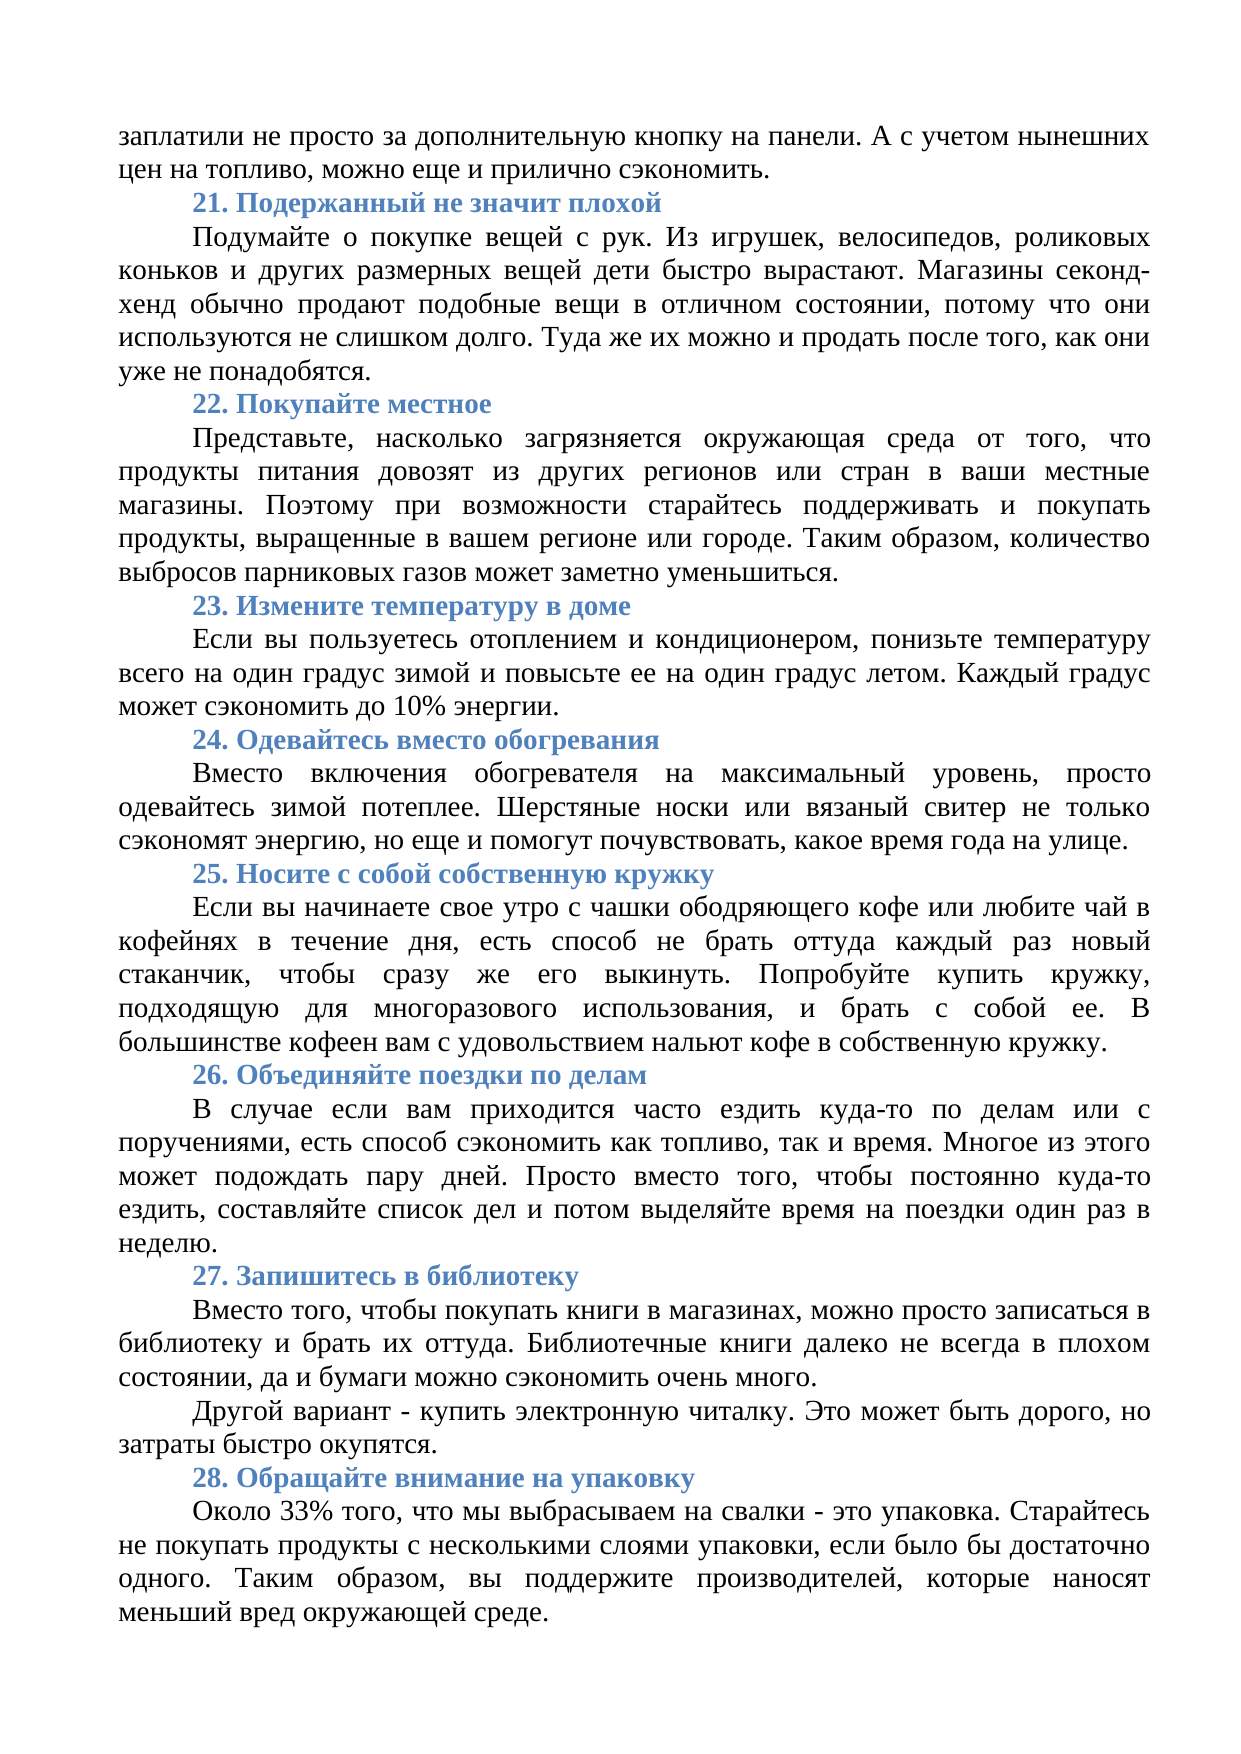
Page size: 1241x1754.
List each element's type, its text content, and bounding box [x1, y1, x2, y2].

text Подумайте о покупке вещей с рук. Из игрушек, велосипедов, роликовых коньков и других размерных вещей дети быстро вырастают. Магазины секонд-хенд обычно продают подобные вещи в отличном состоянии, потому что они используются не слишком долго. Туда же их можно и продать после того, как они уже не понадобятся. [118, 219, 1152, 386]
text Вместо включения обогревателя на максимальный уровень, просто одевайтесь зимой потеплее. Шерстяные носки или вязаный свитер не только сэкономят энергию, но еще и помогут почувствовать, какое время года на улице. [118, 755, 1152, 856]
subtitle 21. Подержанный не значит плохой [118, 185, 1152, 219]
subtitle 24. Одевайтесь вместо обогревания [118, 722, 1152, 755]
subtitle 28. Обращайте внимание на упаковку [118, 1460, 1152, 1493]
text Представьте, насколько загрязняется окружающая среда от того, что продукты питания довозят из других регионов или стран в ваши местные магазины. Поэтому при возможности старайтесь поддерживать и покупать продукты, выращенные в вашем регионе или городе. Таким образом, количество выбросов парниковых газов может заметно уменьшиться. [118, 420, 1152, 588]
subtitle 27. Запишитесь в библиотеку [118, 1258, 1152, 1292]
text Если вы пользуетесь отоплением и кондиционером, понизьте температуру всего на один градус зимой и повысьте ее на один градус летом. Каждый градус может сэкономить до 10% энергии. [118, 621, 1152, 722]
text Около 33% того, что мы выбрасываем на свалки - это упаковка. Старайтесь не покупать продукты с несколькими слоями упаковки, если было бы достаточно одного. Таким образом, вы поддержите производителей, которые наносят меньший вред окружающей среде. [118, 1493, 1152, 1627]
subtitle 25. Носите с собой собственную кружку [118, 856, 1152, 889]
subtitle 26. Объединяйте поездки по делам [118, 1057, 1152, 1091]
text Другой вариант - купить электронную читалку. Это может быть дорого, но затраты быстро окупятся. [118, 1393, 1152, 1460]
text В случае если вам приходится часто ездить куда-то по делам или с поручениями, есть способ сэкономить как топливо, так и время. Многое из этого может подождать пару дней. Просто вместо того, чтобы постоянно куда-то ездить, составляйте список дел и потом выделяйте время на поездки один раз в неделю. [118, 1091, 1152, 1258]
text Если вы начинаете свое утро с чашки ободряющего кофе или любите чай в кофейнях в течение дня, есть способ не брать оттуда каждый раз новый стаканчик, чтобы сразу же его выкинуть. Попробуйте купить кружку, подходящую для многоразового использования, и брать с собой ее. В большинстве кофеен вам с удовольствием нальют кофе в собственную кружку. [118, 889, 1152, 1057]
text Вместо того, чтобы покупать книги в магазинах, можно просто записаться в библиотеку и брать их оттуда. Библиотечные книги далеко не всегда в плохом состоянии, да и бумаги можно сэкономить очень много. [118, 1292, 1152, 1393]
subtitle 23. Измените температуру в доме [118, 588, 1152, 621]
subtitle 22. Покупайте местное [118, 386, 1152, 420]
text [118, 118, 1152, 185]
